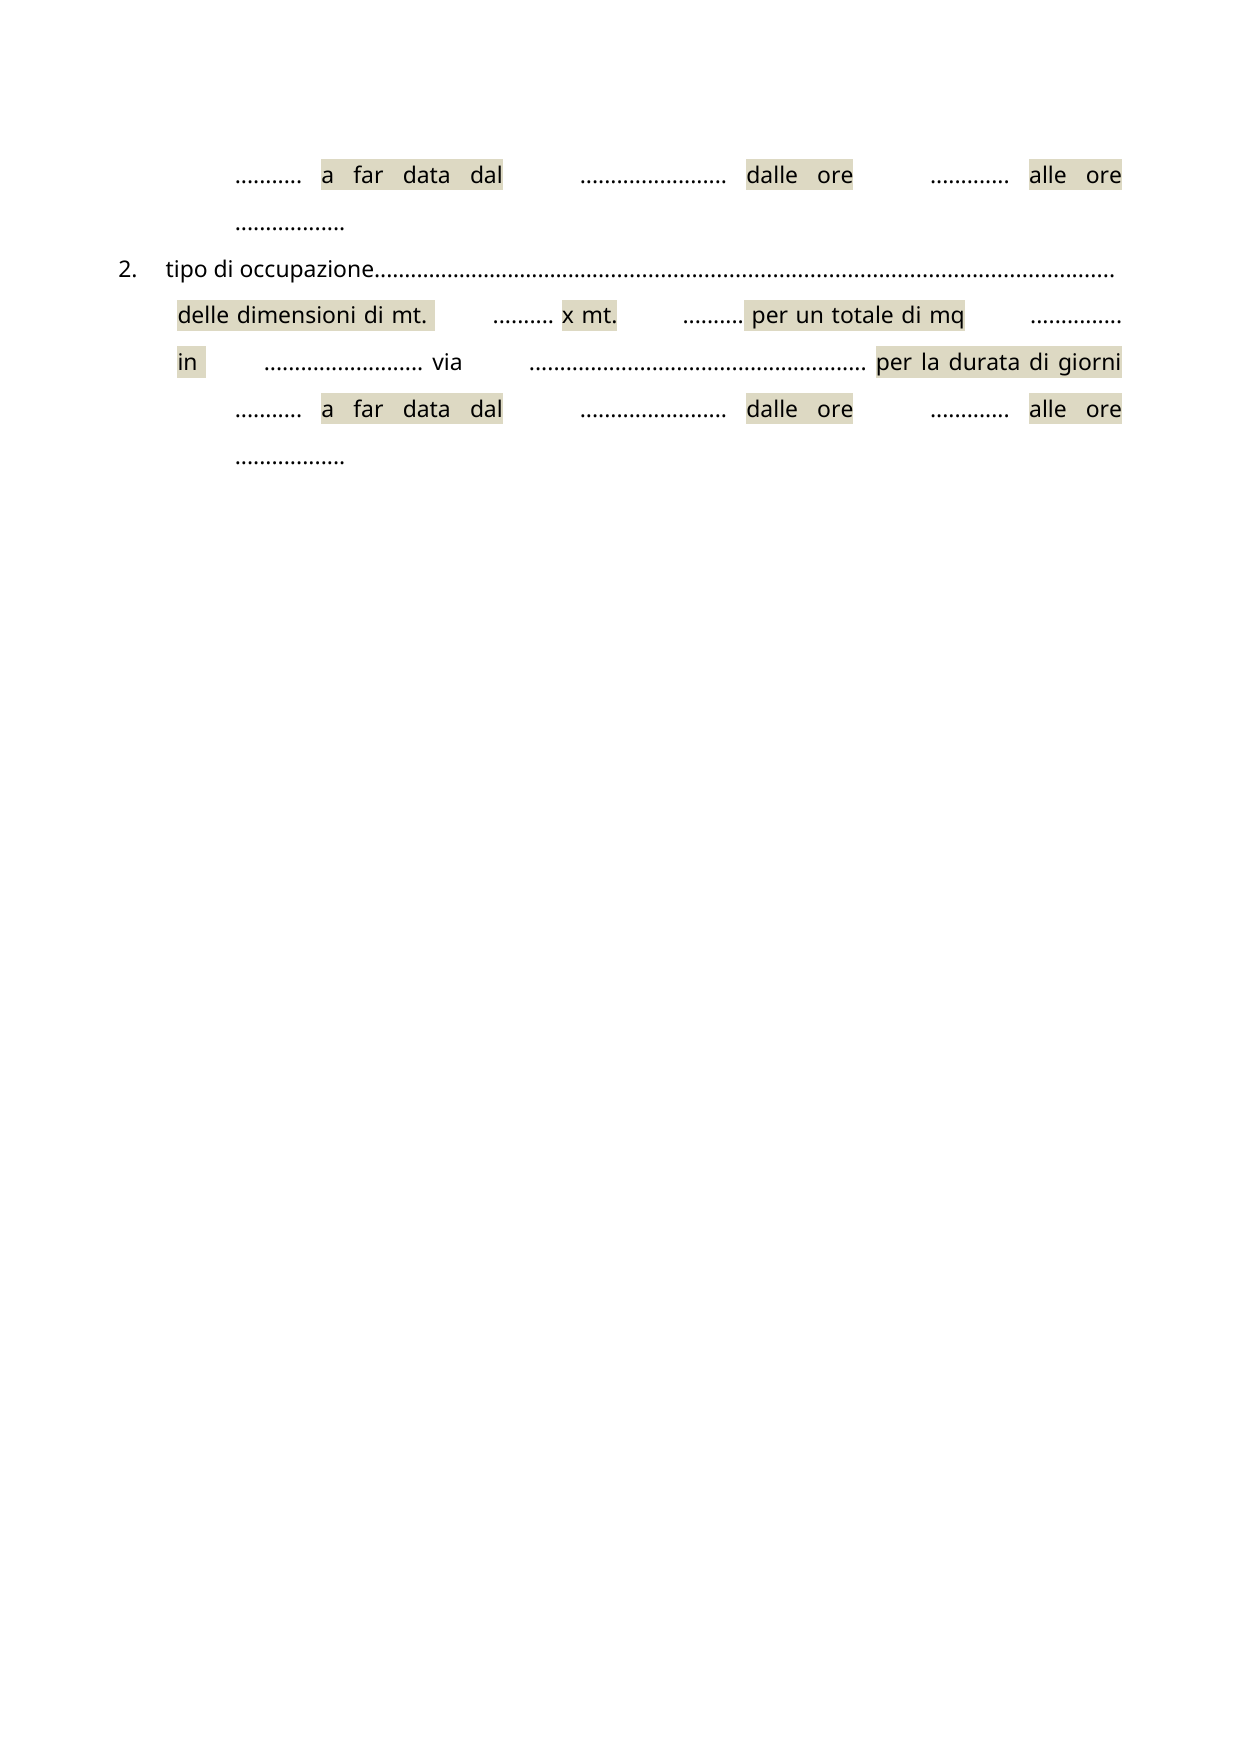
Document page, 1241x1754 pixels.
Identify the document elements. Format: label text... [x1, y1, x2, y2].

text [177, 159, 1122, 237]
list tipo di occupazione [118, 253, 1122, 284]
